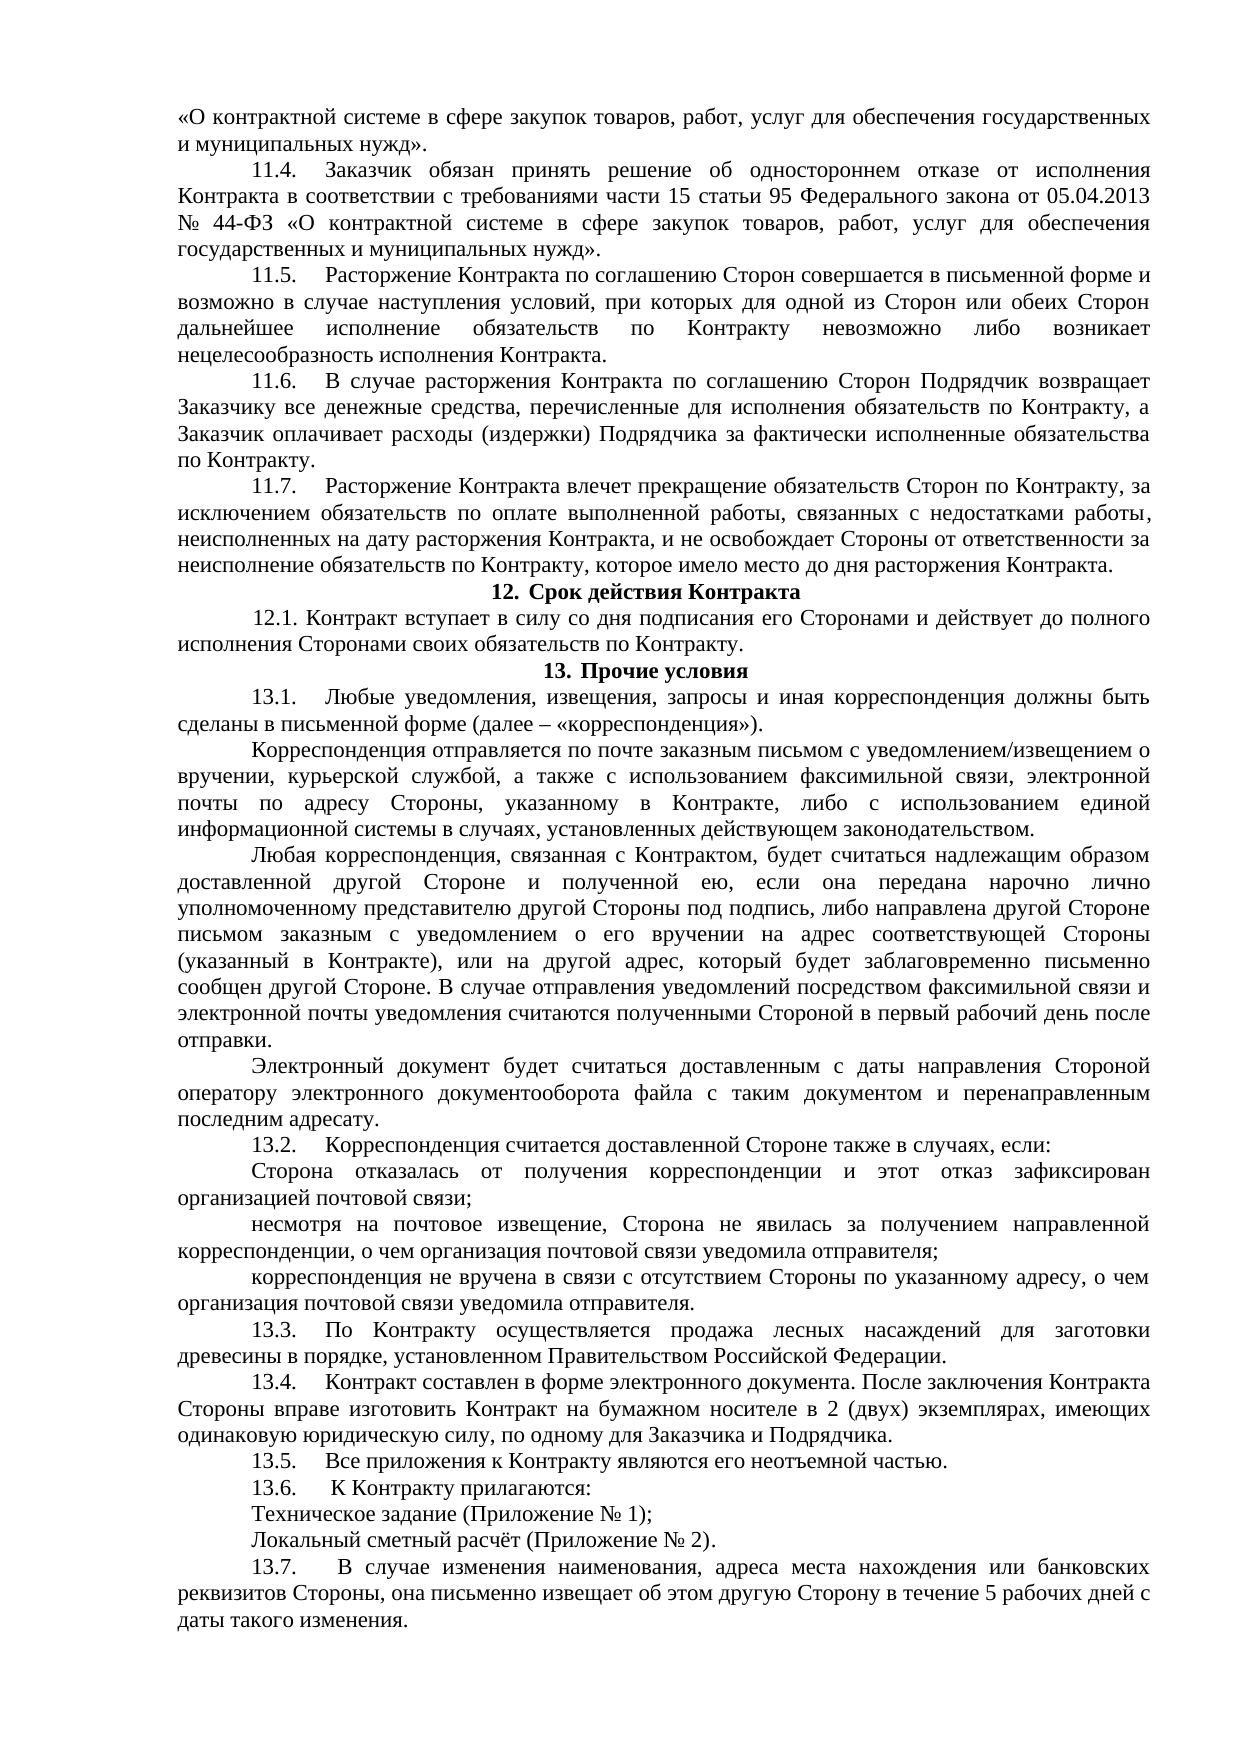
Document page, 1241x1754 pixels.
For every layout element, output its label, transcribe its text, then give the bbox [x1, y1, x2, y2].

text Любая корреспонденция, связанная с Контрактом, будет считаться надлежащим образом доставленной другой Стороне и полученной ею, если она передана нарочно лично уполномоченному представителю другой Стороны под подпись, либо направлена другой Стороне письмом заказным с уведомлением о его вручении на адрес соответствующей Стороны (указанный в Контракте), или на другой адрес, который будет заблаговременно письменно сообщен другой Стороне. В случае отправления уведомлений посредством факсимильной связи и электронной почты уведомления считаются полученными Стороной в первый рабочий день после отправки. [177, 841, 1152, 1052]
list Заказчик обязан принять решение об одностороннем отказе от исполнения Контракта в соответствии с требованиями части 15 статьи 95 Федерального закона от 05.04.2013 № 44-ФЗ «О контрактной системе в сфере закупок товаров, работ, услуг для обеспечения государственных и муниципальных нужд». [177, 156, 1152, 262]
text Сторона отказалась от получения корреспонденции и этот отказ зафиксирован организацией почтовой связи; [177, 1158, 1152, 1210]
text 13.3. По Контракту осуществляется продажа лесных насаждений для заготовки древесины в порядке, установленном Правительством Российской Федерации. [177, 1316, 1152, 1368]
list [177, 103, 1152, 156]
list Прочие условия [140, 657, 1152, 683]
text 13.5. Все приложения к Контракту являются его неотъемной частью. [177, 1447, 1152, 1474]
list Срок действия Контракта [140, 578, 1152, 604]
text 13.2. Корреспонденция считается доставленной Стороне также в случаях, если: [177, 1131, 1152, 1158]
text несмотря на почтовое извещение, Сторона не явилась за получением направленной корреспонденции, о чем организация почтовой связи уведомила отправителя; [177, 1210, 1152, 1263]
text 13.6. К Контракту прилагаются: [177, 1474, 1152, 1500]
text Локальный сметный расчёт (Приложение № 2). [177, 1527, 1152, 1553]
text 13.7. В случае изменения наименования, адреса места нахождения или банковских реквизитов Стороны, она письменно извещает об этом другую Сторону в течение 5 рабочих дней с даты такого изменения. [177, 1553, 1152, 1632]
list В случае расторжения Контракта по соглашению Сторон Подрядчик возвращает Заказчику все денежные средства, перечисленные для исполнения обязательств по Контракту, а Заказчик оплачивает расходы (издержки) Подрядчика за фактически исполненные обязательства по Контракту. [177, 367, 1152, 472]
list Расторжение Контракта по соглашению Сторон совершается в письменной форме и возможно в случае наступления условий, при которых для одной из Сторон или обеих Сторон дальнейшее исполнение обязательств по Контракту невозможно либо возникает нецелесообразность исполнения Контракта. [177, 262, 1152, 367]
text 12.1. Контракт вступает в силу со дня подписания его Сторонами и действует до полного исполнения Сторонами своих обязательств по Контракту. [177, 604, 1152, 657]
text 13.1. Любые уведомления, извещения, запросы и иная корреспонденция должны быть сделаны в письменной форме (далее – «корреспонденция»). [177, 683, 1152, 736]
text Техническое задание (Приложение № 1); [177, 1500, 1152, 1527]
text Электронный документ будет считаться доставленным с даты направления Стороной оператору электронного документооборота файла с таким документом и перенаправленным последним адресату. [177, 1052, 1152, 1131]
list Расторжение Контракта влечет прекращение обязательств Сторон по Контракту, за исключением обязательств по оплате выполненной работы, связанных с недостатками работы, неисполненных на дату расторжения Контракта, и не освобождает Стороны от ответственности за неисполнение обязательств по Контракту, которое имело место до дня расторжения Контракта. [177, 472, 1152, 578]
text Корреспонденция отправляется по почте заказным письмом с уведомлением/извещением о вручении, курьерской службой, а также с использованием факсимильной связи, электронной почты по адресу Стороны, указанному в Контракте, либо с использованием единой информационной системы в случаях, установленных действующем законодательством. [177, 736, 1152, 841]
text 13.4. Контракт составлен в форме электронного документа. После заключения Контракта Стороны вправе изготовить Контракт на бумажном носителе в 2 (двух) экземплярах, имеющих одинаковую юридическую силу, по одному для Заказчика и Подрядчика. [177, 1368, 1152, 1447]
text корреспонденция не вручена в связи с отсутствием Стороны по указанному адресу, о чем организация почтовой связи уведомила отправителя. [177, 1263, 1152, 1316]
